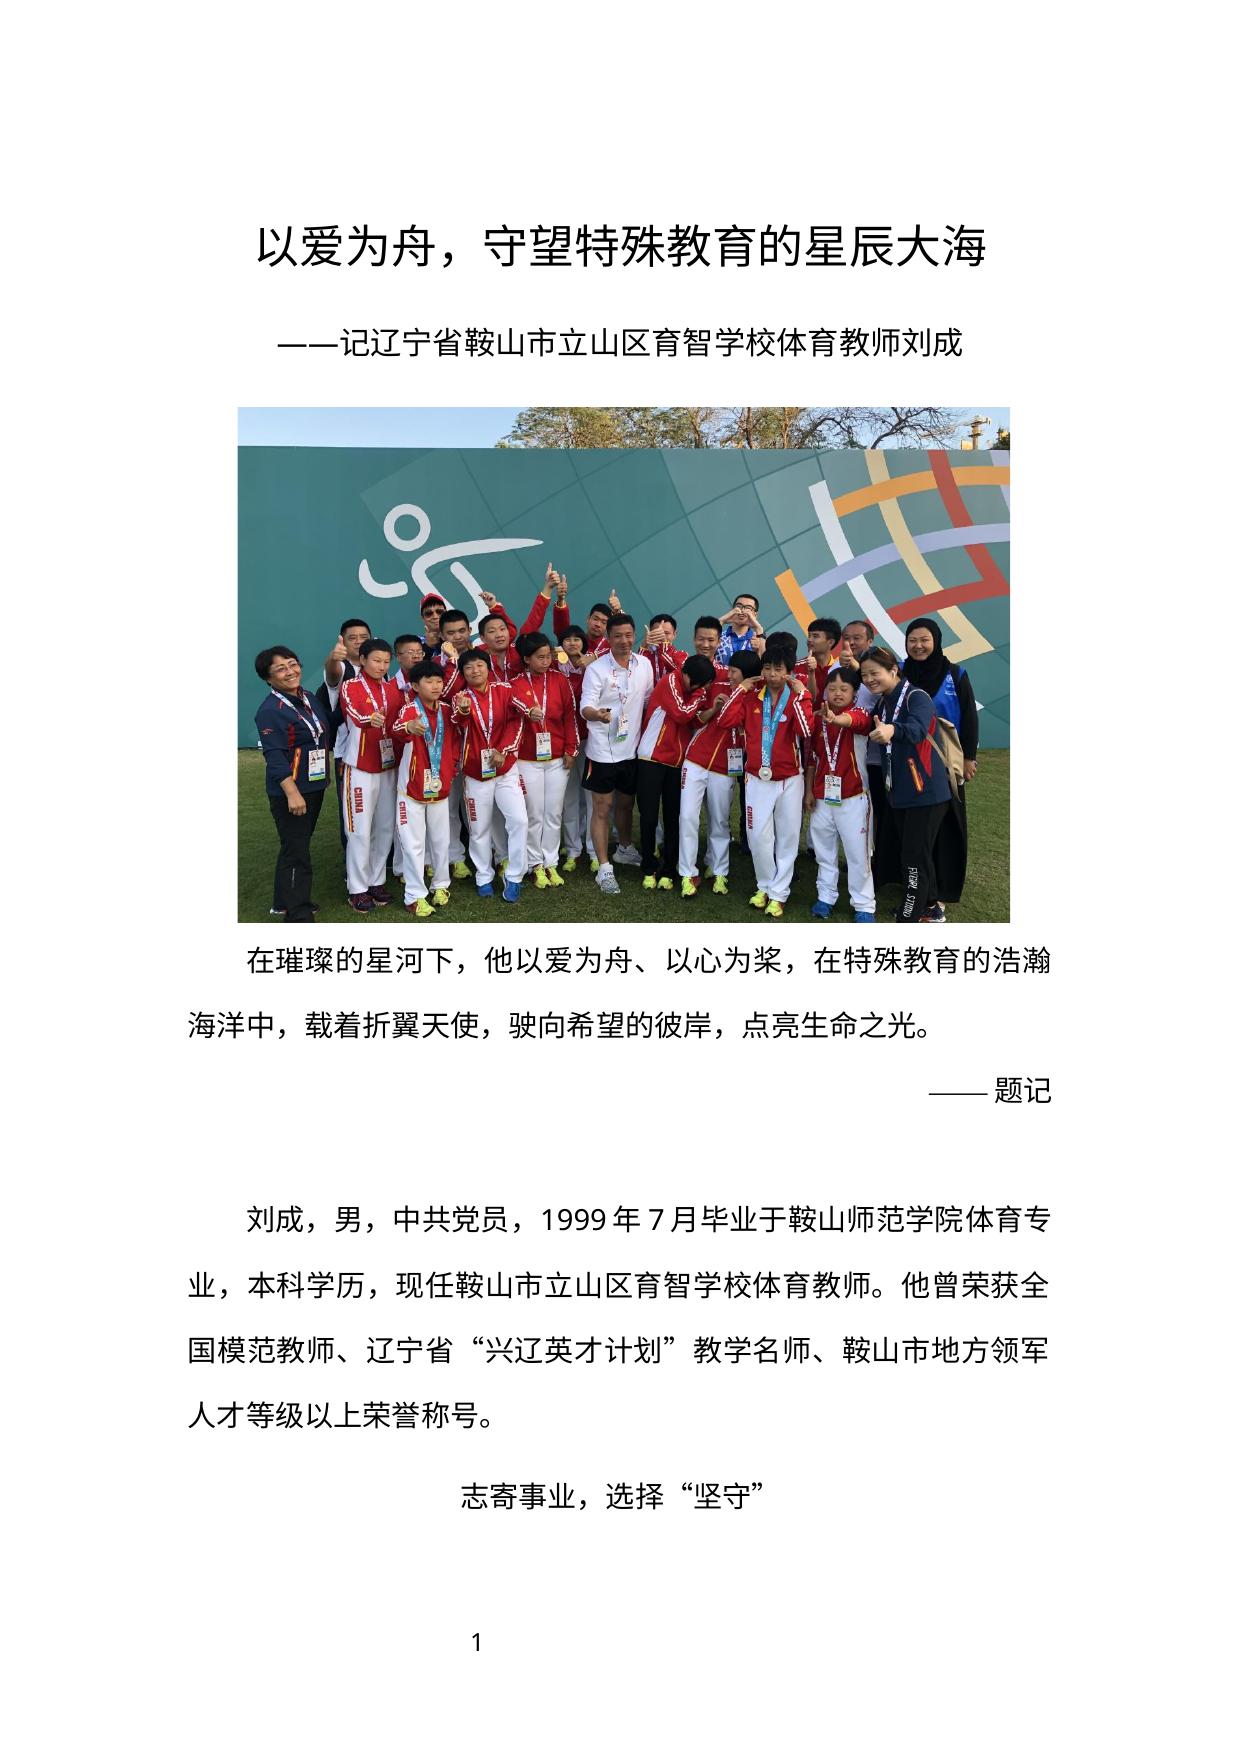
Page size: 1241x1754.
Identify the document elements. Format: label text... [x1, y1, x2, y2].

text 志寄事业，选择“坚守” [187, 1462, 1053, 1527]
text 以爱为舟，守望特殊教育的星辰大海 [187, 194, 1053, 292]
picture [237, 407, 1011, 923]
text ——记辽宁省鞍山市立山区育智学校体育教师刘成 [187, 308, 1053, 373]
text 刘成，男，中共党员，1999年7月毕业于鞍山师范学院体育专业，本科学历，现任鞍山市立山区育智学校体育教师。他曾荣获全国模范教师、辽宁省“兴辽英才计划”教学名师、鞍山市地方领军人才等级以上荣誉称号。 [187, 1186, 1053, 1446]
text —— 题记 [187, 1056, 1053, 1121]
